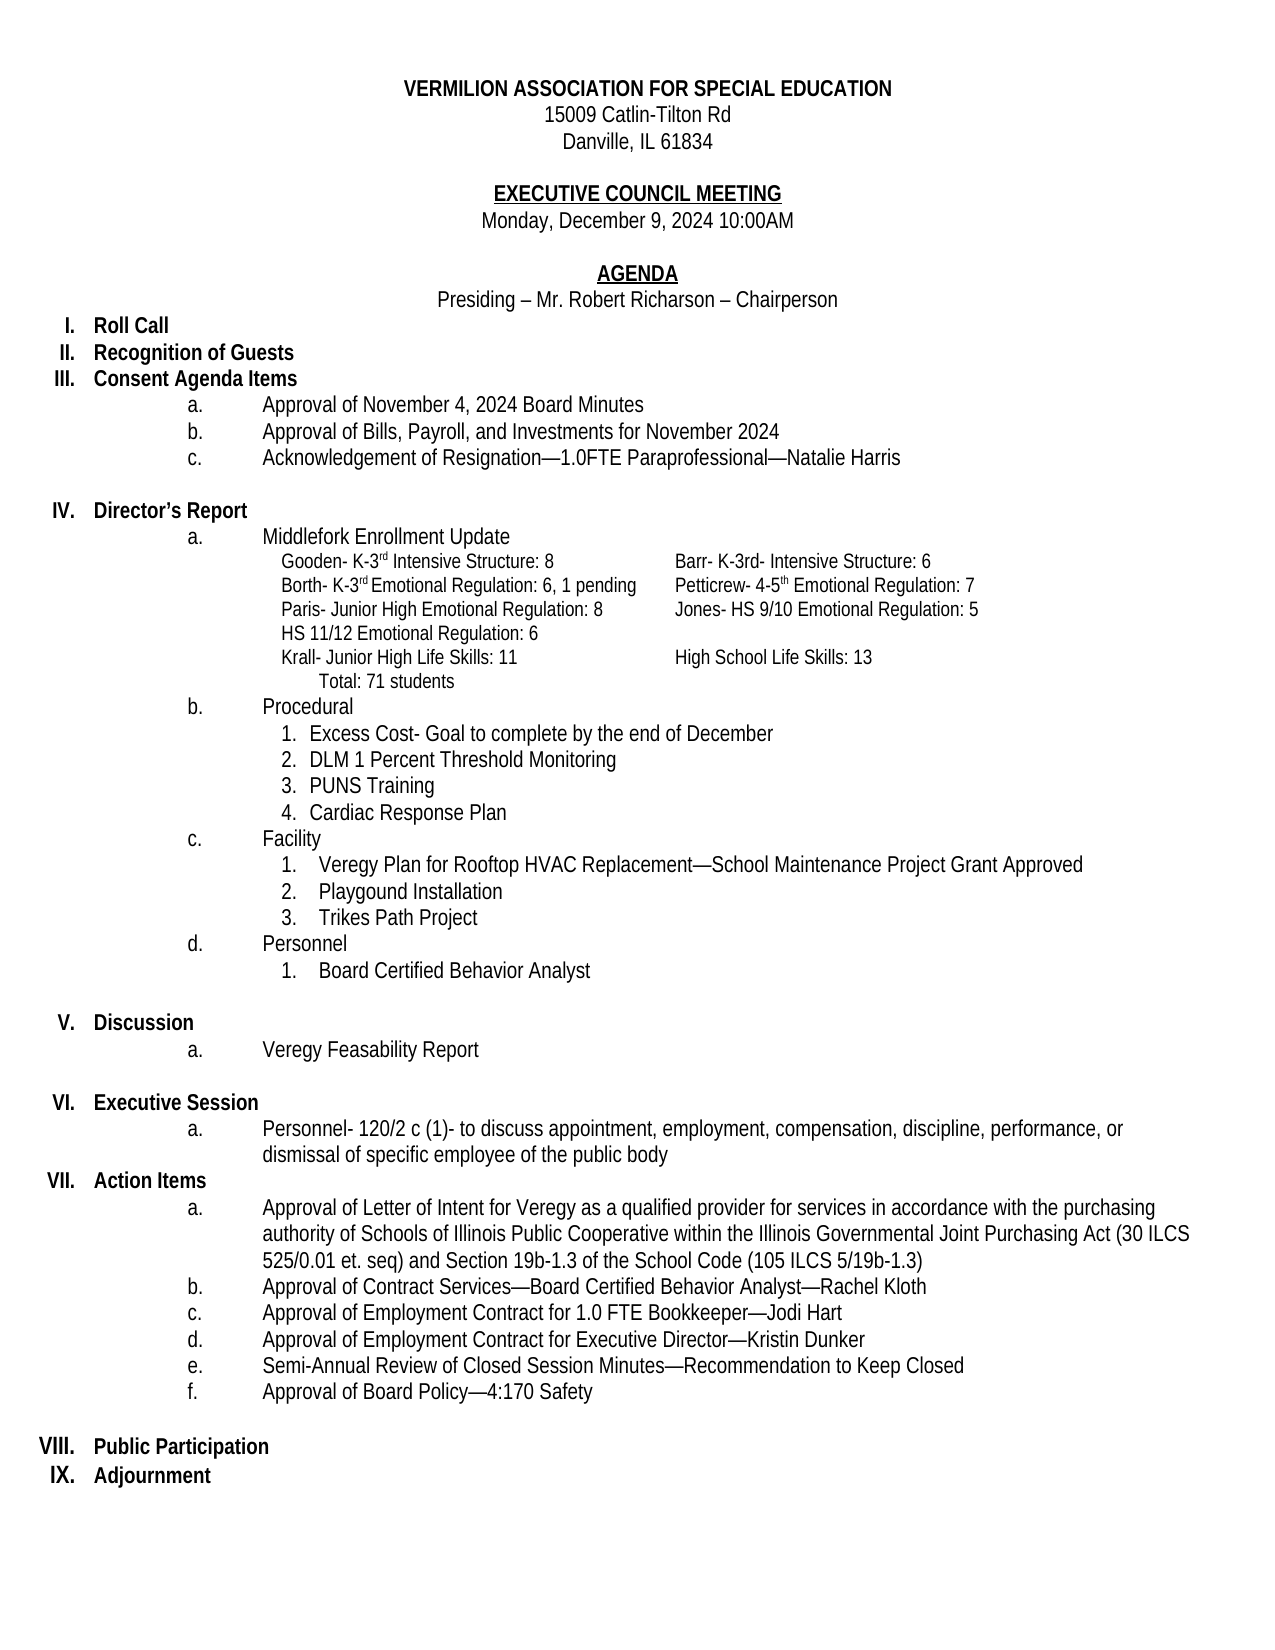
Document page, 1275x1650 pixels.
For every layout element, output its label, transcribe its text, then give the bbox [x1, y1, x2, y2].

list Personnel- 120/2 c (1)- to discuss appointment, employment, compensation, discipline, performance, or dismissal of specific employee of the public body [187, 1115, 1200, 1167]
list Roll Call [75, 312, 1200, 338]
list Approval of November 4, 2024 Board Minutes [187, 391, 1200, 418]
list Approval of Letter of Intent for Veregy as a qualified provider for services in accordance with the purchasing authority of Schools of Illinois Public Cooperative within the Illinois Governmental Joint Purchasing Act (30 ILCS 525/0.01 et. seq) and Section 19b-1.3 of the School Code (105 ILCS 5/19b-1.3) [187, 1194, 1200, 1273]
text Borth- K-3rd Emotional Regulation: 6, 1 pending Petticrew- 4-5th Emotional Regulation: 7 [281, 573, 1200, 597]
list Consent Agenda Items [75, 365, 1200, 391]
list Cardiac Response Plan [281, 798, 1200, 825]
list Board Certified Behavior Analyst [281, 957, 1200, 983]
text HS 11/12 Emotional Regulation: 6 [281, 621, 1200, 645]
list Personnel [187, 930, 1200, 957]
text , 61834 [75, 128, 1200, 154]
list Playgound Installation [281, 878, 1200, 904]
list Recognition of Guests [75, 338, 1200, 365]
list Approval of Employment Contract for 1.0 FTE Bookkeeper—Jodi Hart [187, 1299, 1200, 1326]
list Approval of Employment Contract for Executive Director—Kristin Dunker [187, 1326, 1200, 1352]
list Acknowledgement of Resignation—1.0FTE Paraprofessional—Natalie Harris [187, 444, 1200, 470]
text Presiding – Mr. Robert Richarson – Chairperson [75, 286, 1200, 312]
list Middlefork Enrollment Update [187, 523, 1200, 549]
text EXECUTIVE COUNCIL MEETING [75, 180, 1200, 207]
list Adjournment [75, 1460, 1200, 1488]
list Approval of Bills, Payroll, and Investments for November 2024 [187, 418, 1200, 444]
list PUNS Training [281, 772, 1200, 798]
list Approval of Contract Services—Board Certified Behavior Analyst—Rachel Kloth [187, 1273, 1200, 1299]
list Veregy Plan for Rooftop HVAC Replacement—School Maintenance Project Grant Approved [281, 851, 1200, 878]
list Excess Cost- Goal to complete by the end of December [281, 719, 1200, 746]
list Public Participation [75, 1431, 1200, 1460]
list Discussion [75, 1009, 1200, 1036]
text VERMILION ASSOCIATION FOR SPECIAL EDUCATION [75, 75, 1200, 101]
list Veregy Feasability Report [187, 1036, 1200, 1062]
list Facility [187, 825, 1200, 851]
list DLM 1 Percent Threshold Monitoring [281, 746, 1200, 772]
list Approval of Board Policy—4:170 Safety [187, 1378, 1200, 1405]
text Paris- Junior High Emotional Regulation: 8 Jones- HS 9/10 Emotional Regulation: 5 [281, 597, 1200, 621]
list Trikes Path Project [281, 904, 1200, 930]
text Monday, December 9, 2024 10:00AM [75, 207, 1200, 233]
text Gooden- K-3rd Intensive Structure: 8 Barr- K-3rd- Intensive Structure: 6 [281, 549, 1200, 573]
list Executive Session [75, 1088, 1200, 1115]
text AGENDA [75, 259, 1200, 286]
list Total: 71 students [319, 669, 1200, 693]
text Krall- Junior High Life Skills: 11 High School Life Skills: 13 [281, 645, 1200, 669]
list Director’s Report [75, 497, 1200, 523]
list Action Items [75, 1167, 1200, 1194]
list Procedural [187, 693, 1200, 719]
list Semi-Annual Review of Closed Session Minutes—Recommendation to Keep Closed [187, 1352, 1200, 1378]
